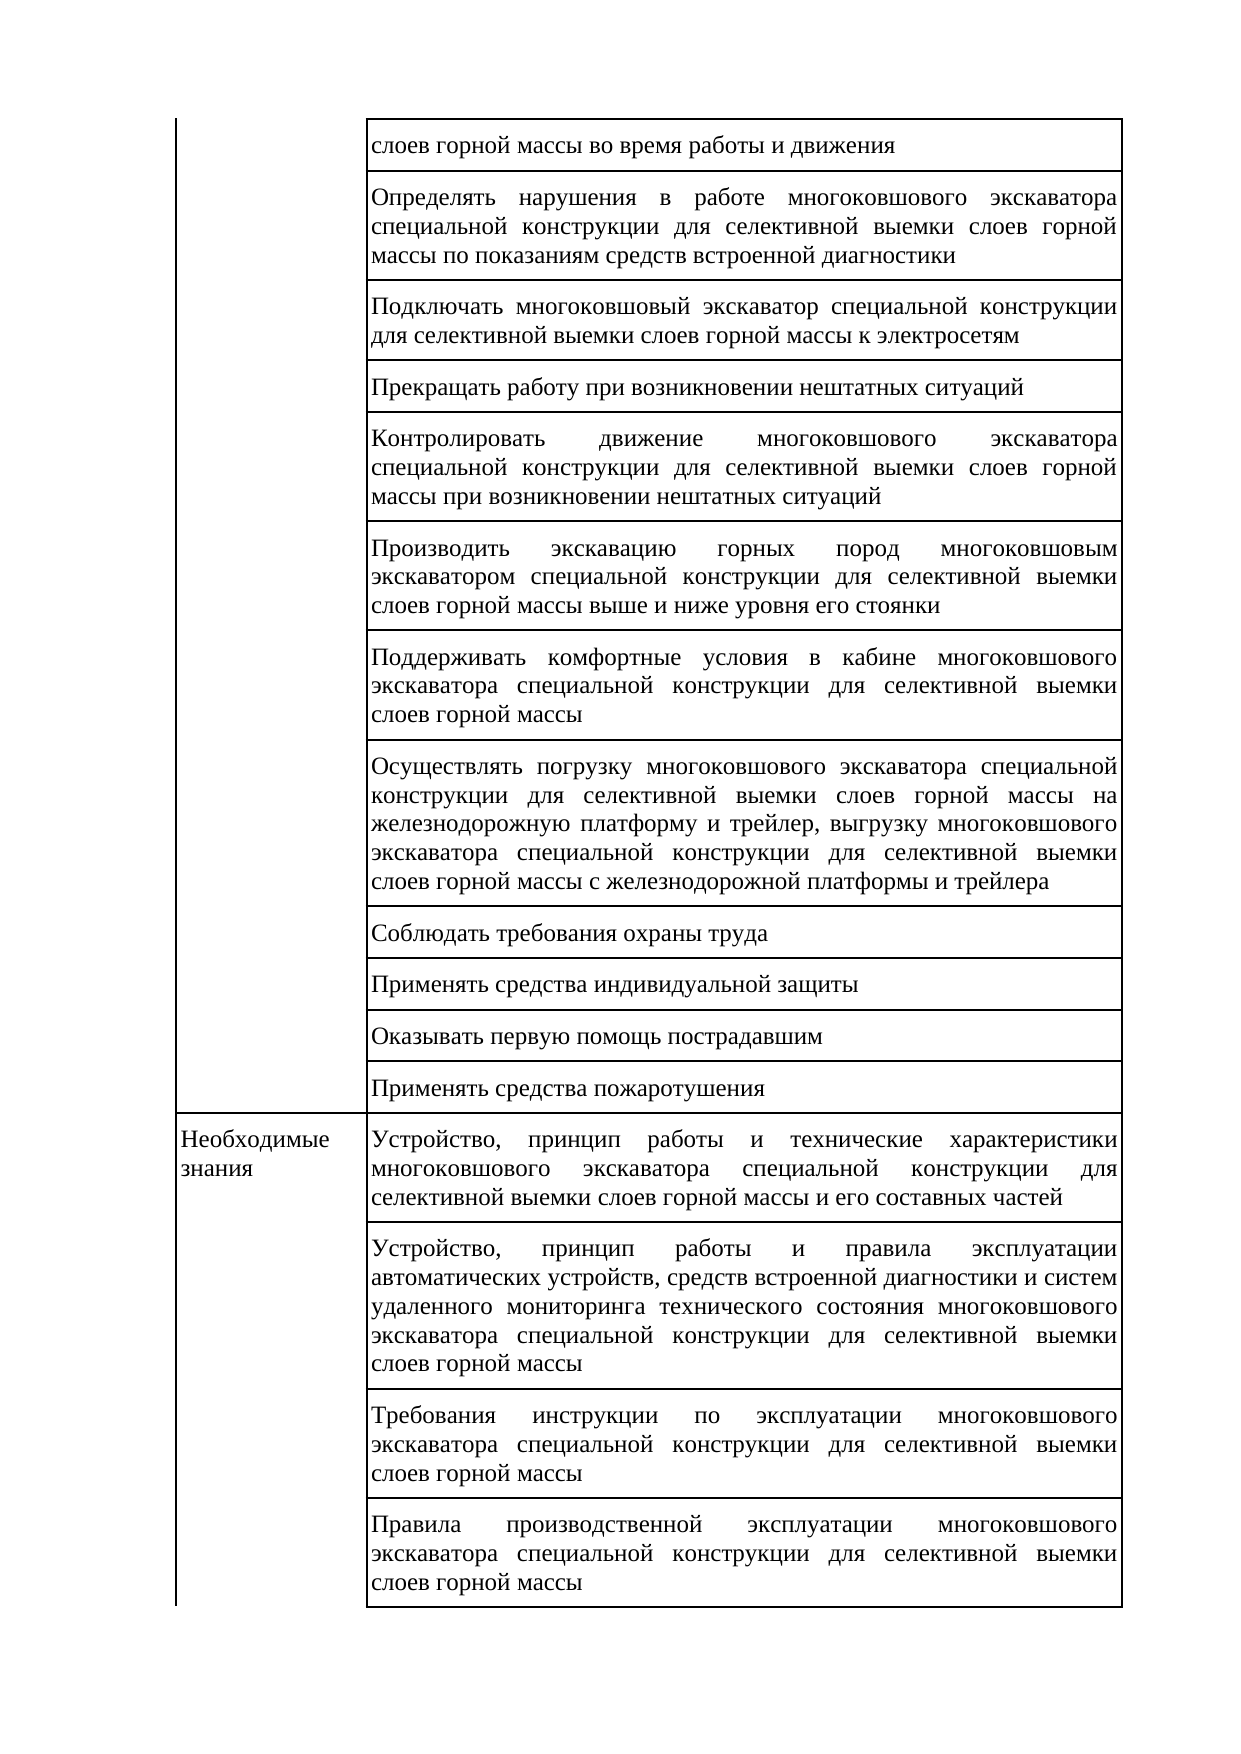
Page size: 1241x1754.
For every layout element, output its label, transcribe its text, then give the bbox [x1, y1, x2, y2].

table_cell Устройство, принцип работы и правила эксплуатации автоматических устройств, средств встроенной диагностики и систем удаленного мониторинга технического состояния многоковшового экскаватора специальной конструкции для селективной выемки слоев горной массы [368, 1223, 1121, 1388]
table_cell Подключать многоковшовый экскаватор специальной конструкции для селективной выемки слоев горной массы к электросетям [368, 281, 1121, 359]
table_cell Прекращать работу при возникновении нештатных ситуаций [368, 361, 1121, 411]
table_cell Осуществлять погрузку многоковшового экскаватора специальной конструкции для селективной выемки слоев горной массы на железнодорожную платформу и трейлер, выгрузку многоковшового экскаватора специальной конструкции для селективной выемки слоев горной массы с железнодорожной платформы и трейлера [368, 741, 1121, 905]
table_cell Определять нарушения в работе многоковшового экскаватора специальной конструкции для селективной выемки слоев горной массы по показаниям средств встроенной диагностики [368, 172, 1121, 279]
table_cell Соблюдать требования охраны труда [368, 907, 1121, 957]
table_cell Производить экскавацию горных пород многоковшовым экскаватором специальной конструкции для селективной выемки слоев горной массы выше и ниже уровня его стоянки [368, 522, 1121, 629]
table_cell Поддерживать комфортные условия в кабине многоковшового экскаватора специальной конструкции для селективной выемки слоев горной массы [368, 631, 1121, 738]
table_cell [368, 120, 1121, 170]
table_cell Применять средства пожаротушения [368, 1062, 1121, 1112]
table_cell [177, 629, 366, 1112]
table_cell Устройство, принцип работы и технические характеристики многоковшового экскаватора специальной конструкции для селективной выемки слоев горной массы и его составных частей [368, 1114, 1121, 1221]
table_cell Применять средства индивидуальной защиты [368, 959, 1121, 1008]
table_cell Оказывать первую помощь пострадавшим [368, 1011, 1121, 1060]
table_cell Необходимые знания [177, 1114, 366, 1606]
table_cell Требования инструкции по эксплуатации многоковшового экскаватора специальной конструкции для селективной выемки слоев горной массы [368, 1390, 1121, 1497]
table_cell Правила производственной эксплуатации многоковшового экскаватора специальной конструкции для селективной выемки слоев горной массы [368, 1499, 1121, 1606]
table_cell Контролировать движение многоковшового экскаватора специальной конструкции для селективной выемки слоев горной массы при возникновении нештатных ситуаций [368, 413, 1121, 520]
